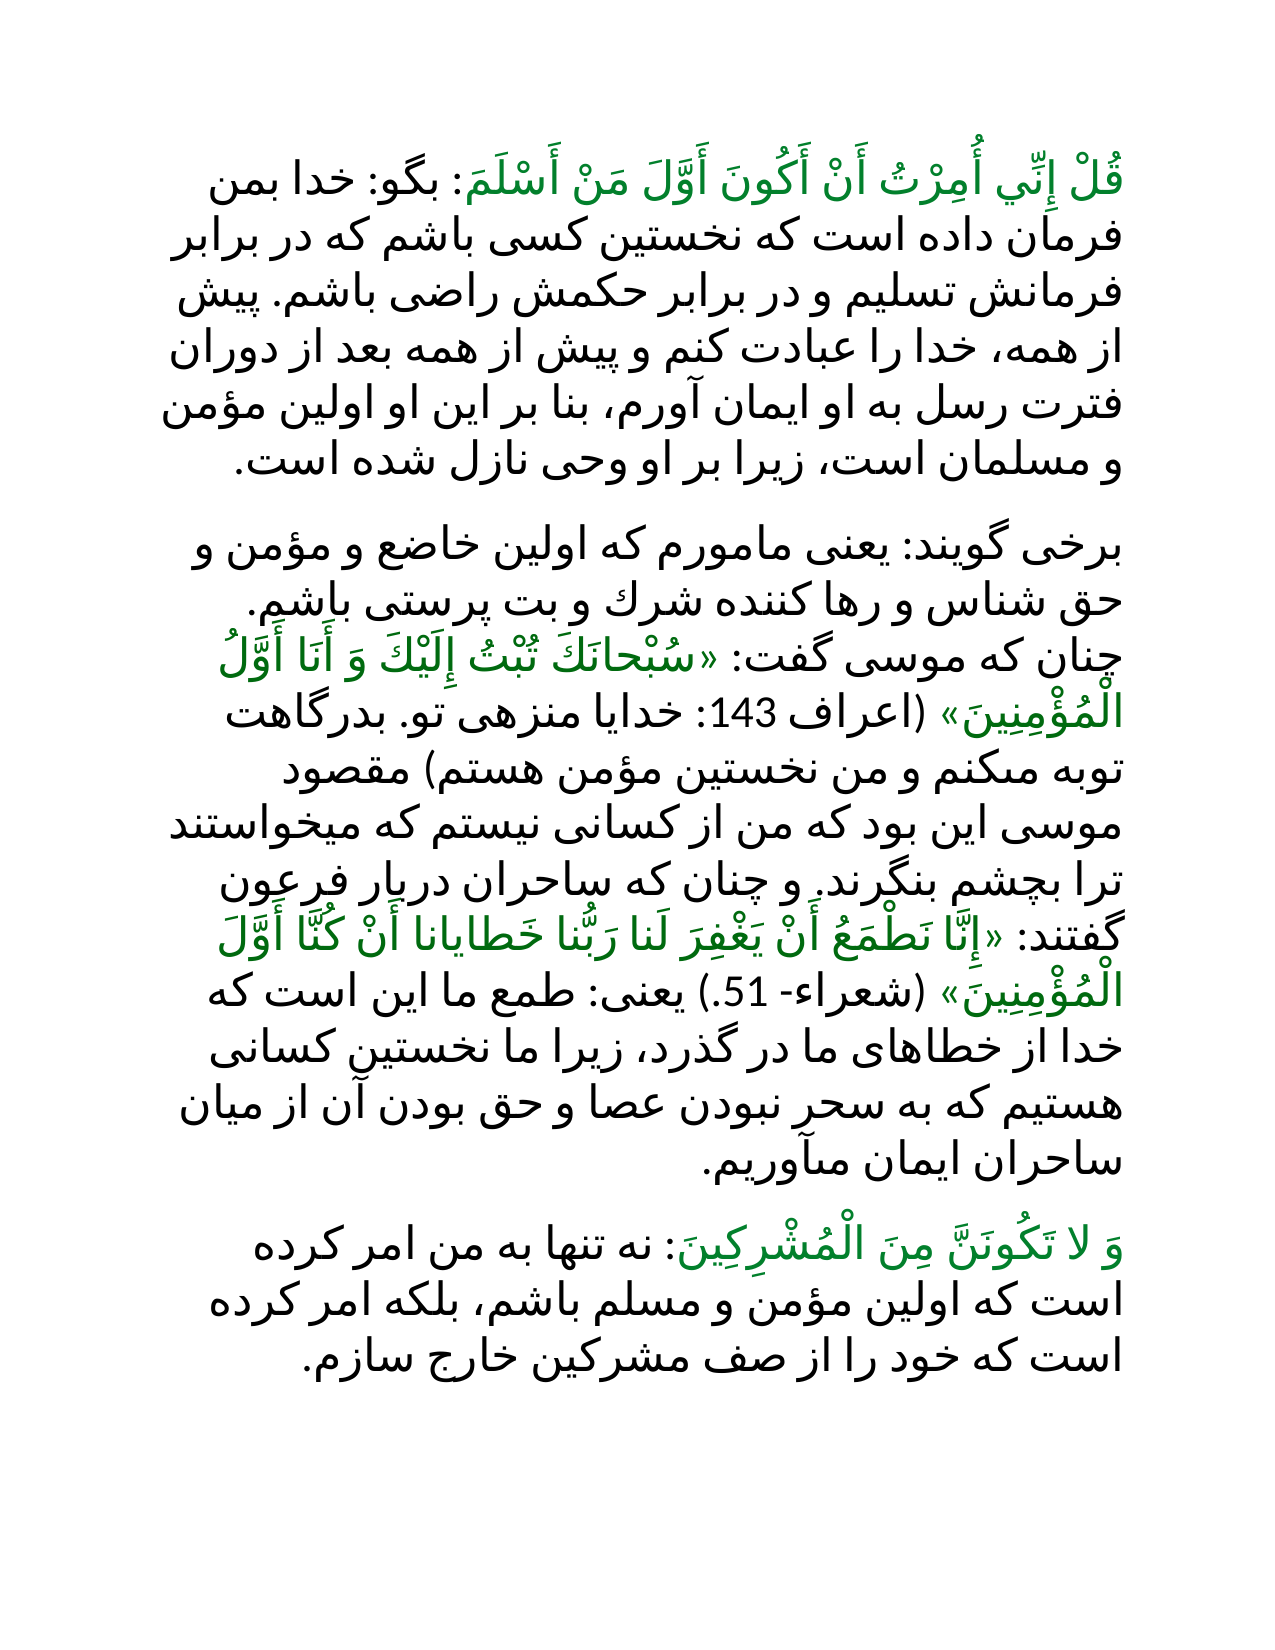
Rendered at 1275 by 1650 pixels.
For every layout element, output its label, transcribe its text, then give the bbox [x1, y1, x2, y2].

text برخى گويند: يعنى مامورم كه اولين خاضع و مؤمن و حق شناس و رها كننده شرك و بت پرستى باشم. چنان كه موسى گفت: «سُبْحانَكَ تُبْتُ إِلَيْكَ وَ أَنَا أَوَّلُ الْمُؤْمِنِينَ» (اعراف 143: خدايا منزهى تو. بدرگاهت توبه مى‏كنم و من نخستين مؤمن هستم) مقصود موسى اين بود كه من از كسانى نيستم كه ميخواستند ترا بچشم بنگرند. و چنان كه ساحران دربار فرعون گفتند: «إِنَّا نَطْمَعُ أَنْ يَغْفِرَ لَنا رَبُّنا خَطايانا أَنْ كُنَّا أَوَّلَ الْمُؤْمِنِينَ» (شعراء- 51.) يعنى: طمع ما اين است كه خدا از خطاهاى ما در گذرد، زيرا ما نخستين كسانى هستيم كه به سحر نبودن عصا و حق بودن آن از ميان ساحران ايمان مى‏آوريم. [150, 515, 1125, 1186]
text وَ لا تَكُونَنَّ مِنَ الْمُشْرِكِينَ‏: نه تنها به من امر كرده است كه اولين مؤمن و مسلم باشم، بلكه امر كرده است كه خود را از صف مشركين خارج سازم. [150, 1215, 1125, 1383]
text قُلْ إِنِّي أُمِرْتُ أَنْ أَكُونَ أَوَّلَ مَنْ أَسْلَمَ‏: بگو: خدا بمن فرمان داده است كه نخستين كسى باشم كه در برابر فرمانش تسليم و در برابر حكمش راضى باشم. پيش از همه، خدا را عبادت كنم و پيش از همه بعد از دوران فترت رسل به او ايمان آورم، بنا بر اين او اولين مؤمن و مسلمان است، زيرا بر او وحى نازل شده است. [150, 150, 1125, 486]
